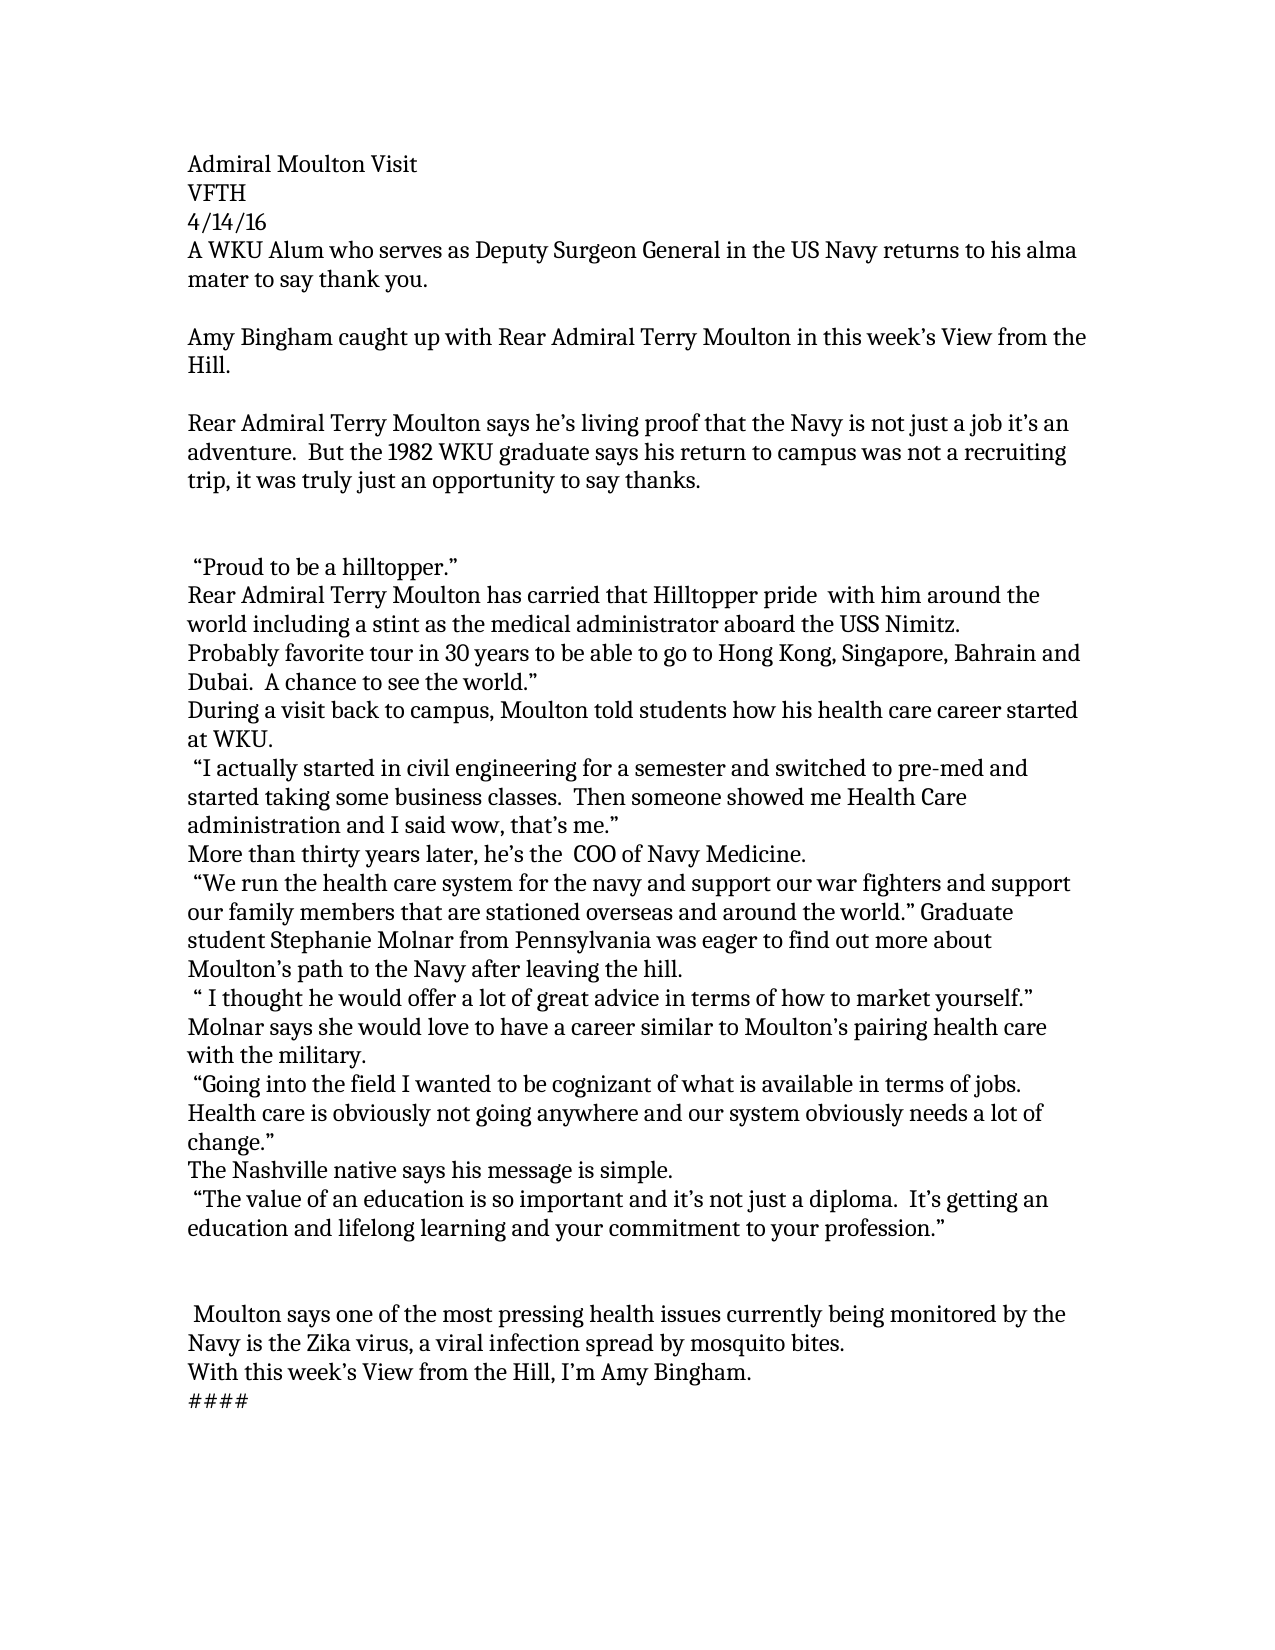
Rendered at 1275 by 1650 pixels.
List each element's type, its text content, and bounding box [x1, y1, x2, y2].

text Moulton says one of the most pressing health issues currently being monitored by the Navy is the Zika virus, a viral infection spread by mosquito bites. [187, 1300, 1087, 1357]
text More than thirty years later, he’s the COO of Navy Medicine. [187, 840, 1087, 869]
text VFTH [187, 179, 1087, 207]
text “We run the health care system for the navy and support our war fighters and support our family members that are stationed overseas and around the world.” Graduate student Stephanie Molnar from Pennsylvania was eager to find out more about Moulton’s path to the Navy after leaving the hill. [187, 869, 1087, 984]
text A WKU Alum who serves as Deputy Surgeon General in the US Navy returns to his alma mater to say thank you. [187, 236, 1087, 294]
text Rear Admiral Terry Moulton says he’s living proof that the Navy is not just a job it’s an adventure. But the 1982 WKU graduate says his return to campus was not a recruiting trip, it was truly just an opportunity to say thanks. [187, 409, 1087, 495]
text Rear Admiral Terry Moulton has carried that Hilltopper pride with him around the world including a stint as the medical administrator aboard the USS Nimitz. [187, 581, 1087, 639]
text #### [187, 1386, 1087, 1415]
text Amy Bingham caught up with Rear Admiral Terry Moulton in this week’s View from the Hill. [187, 322, 1087, 380]
text With this week’s View from the Hill, I’m Amy Bingham. [187, 1357, 1087, 1386]
text “Going into the field I wanted to be cognizant of what is available in terms of jobs. Health care is obviously not going anywhere and our system obviously needs a lot of change.” [187, 1070, 1087, 1156]
text “The value of an education is so important and it’s not just a diploma. It’s getting an education and lifelong learning and your commitment to your profession.” [187, 1185, 1087, 1242]
text The Nashville native says his message is simple. [187, 1156, 1087, 1185]
text Molnar says she would love to have a career similar to Moulton’s pairing health care with the military. [187, 1012, 1087, 1070]
text “I actually started in civil engineering for a semester and switched to pre-med and started taking some business classes. Then someone showed me Health Care administration and I said wow, that’s me.” [187, 754, 1087, 840]
text “Proud to be a hilltopper.” [187, 552, 1087, 581]
text 4/14/16 [187, 207, 1087, 236]
text Probably favorite tour in 30 years to be able to go to Hong Kong, Singapore, Bahrain and Dubai. A chance to see the world.” [187, 639, 1087, 696]
text During a visit back to campus, Moulton told students how his health care career started at WKU. [187, 696, 1087, 754]
text Admiral Moulton Visit [187, 150, 1087, 179]
text “ I thought he would offer a lot of great advice in terms of how to market yourself.” [187, 984, 1087, 1012]
